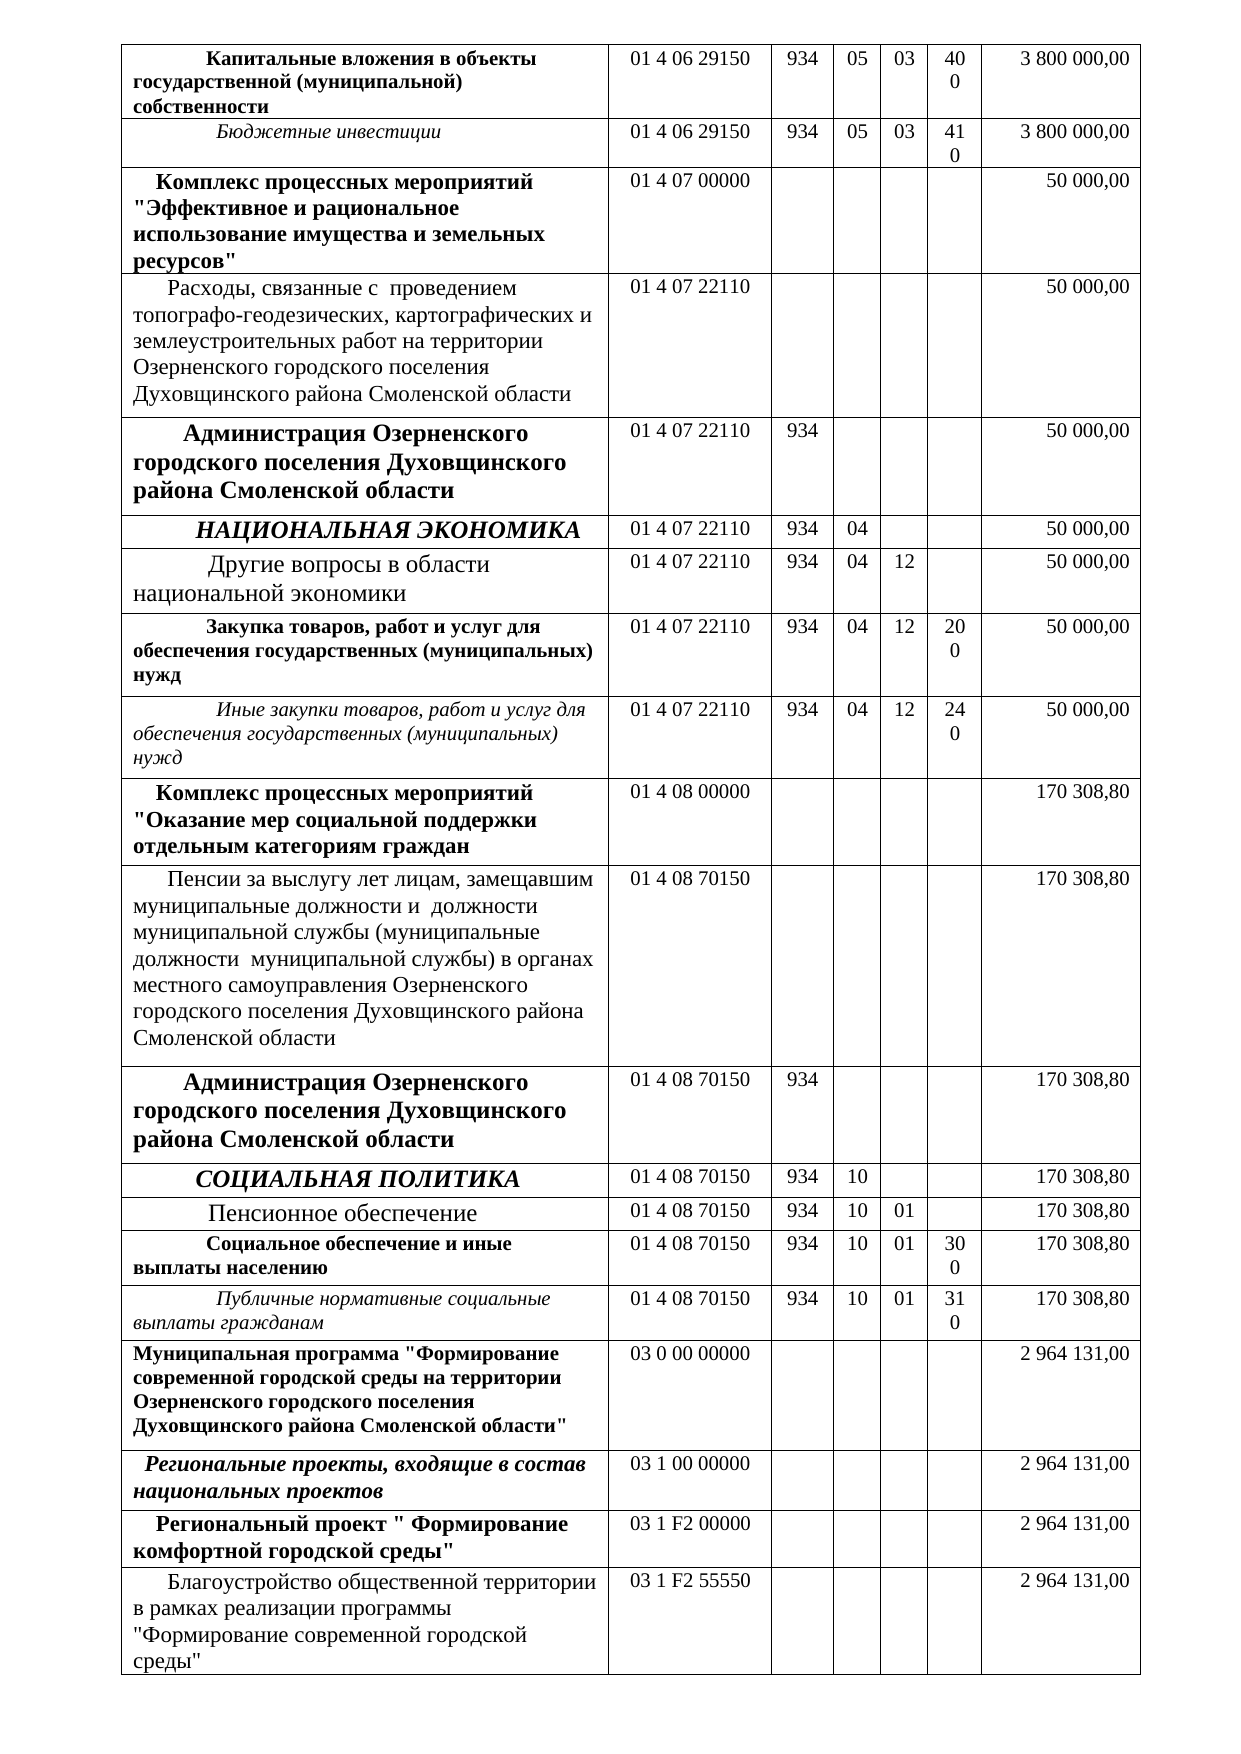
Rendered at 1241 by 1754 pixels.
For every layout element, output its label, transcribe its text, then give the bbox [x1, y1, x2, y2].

table_cell [928, 1341, 981, 1449]
table_cell 10 [834, 1164, 880, 1197]
table_cell [834, 1568, 880, 1673]
table_cell 01 4 07 22110 [609, 274, 771, 417]
table_cell 10 [834, 1198, 880, 1229]
table_cell 3 800 000,00 [982, 119, 1140, 167]
table_cell 01 4 08 70150 [609, 1231, 771, 1284]
table_cell [834, 1067, 880, 1163]
table_cell 03 0 00 00000 [609, 1341, 771, 1449]
table_cell 12 [881, 697, 927, 778]
table_cell [928, 1451, 981, 1509]
table_cell [881, 274, 927, 417]
table_cell 50 000,00 [982, 418, 1140, 514]
table_cell Пенсии за выслугу лет лицам, замещавшим муниципальные должности и должности муниципальной службы (муниципальные должности муниципальной службы) в органах местного самоуправления Озерненского городского поселения Духовщинского района Смоленской области [122, 866, 608, 1066]
table_cell [881, 516, 927, 548]
table_cell Благоустройство общественной территории в рамках реализации программы "Формирование современной городской среды" [122, 1568, 608, 1673]
table_cell Публичные нормативные социальные выплаты гражданам [122, 1286, 608, 1339]
table_cell 2 964 131,00 [982, 1451, 1140, 1509]
table_cell 04 [834, 697, 880, 778]
table_cell 50 000,00 [982, 697, 1140, 778]
table_cell [928, 549, 981, 613]
table_cell [834, 1511, 880, 1567]
table_cell Региональный проект " Формирование комфортной городской среды" [122, 1511, 608, 1567]
table_cell 01 4 06 29150 [609, 45, 771, 118]
table_cell 03 [881, 45, 927, 118]
table_cell 170 308,80 [982, 1231, 1140, 1284]
table_cell [772, 866, 833, 1066]
table_cell [881, 418, 927, 514]
table_cell 934 [772, 1198, 833, 1229]
table_cell Социальное обеспечение и иные выплаты населению [122, 1231, 608, 1284]
table_cell 01 4 08 70150 [609, 866, 771, 1066]
table_cell 01 4 07 00000 [609, 168, 771, 273]
table_cell Пенсионное обеспечение [122, 1198, 608, 1229]
table_cell Комплекс процессных мероприятий "Эффективное и рациональное использование имущества и земельных ресурсов" [122, 168, 608, 273]
table_cell [881, 1451, 927, 1509]
table_cell 50 000,00 [982, 274, 1140, 417]
table_cell Комплекс процессных мероприятий "Оказание мер социальной поддержки отдельным категориям граждан [122, 779, 608, 864]
table_cell [881, 1568, 927, 1673]
table_cell [881, 866, 927, 1066]
table_cell 934 [772, 516, 833, 548]
table_cell Иные закупки товаров, работ и услуг для обеспечения государственных (муниципальных) нужд [122, 697, 608, 778]
table_cell Администрация Озерненского городского поселения Духовщинского района Смоленской области [122, 418, 608, 514]
table_cell [928, 274, 981, 417]
table_cell 50 000,00 [982, 516, 1140, 548]
table_cell 310 [928, 1286, 981, 1339]
table_cell 03 [881, 119, 927, 167]
table_cell 410 [928, 119, 981, 167]
table_cell [881, 168, 927, 273]
table_cell 50 000,00 [982, 614, 1140, 696]
table_cell Расходы, связанные с проведением топографо-геодезических, картографических и землеустроительных работ на территории Озерненского городского поселения Духовщинского района Смоленской области [122, 274, 608, 417]
table_cell 934 [772, 1286, 833, 1339]
table_cell 2 964 131,00 [982, 1511, 1140, 1567]
table_cell [772, 1341, 833, 1449]
table_cell [881, 1511, 927, 1567]
table_cell 01 [881, 1231, 927, 1284]
table_cell 934 [772, 549, 833, 613]
table_cell 03 1 00 00000 [609, 1451, 771, 1509]
table_cell 01 4 08 00000 [609, 779, 771, 864]
table_cell 04 [834, 614, 880, 696]
table_cell [928, 1164, 981, 1197]
table_cell СОЦИАЛЬНАЯ ПОЛИТИКА [122, 1164, 608, 1197]
table_cell [928, 1511, 981, 1567]
table_cell 05 [834, 45, 880, 118]
table_cell 170 308,80 [982, 866, 1140, 1066]
table_cell 934 [772, 1067, 833, 1163]
table_cell 01 4 08 70150 [609, 1198, 771, 1229]
table_cell [928, 1067, 981, 1163]
table_cell 400 [928, 45, 981, 118]
table_cell [928, 1568, 981, 1673]
table_cell 300 [928, 1231, 981, 1284]
table_cell Закупка товаров, работ и услуг для обеспечения государственных (муниципальных) нужд [122, 614, 608, 696]
table_cell [834, 168, 880, 273]
table_cell 01 4 08 70150 [609, 1067, 771, 1163]
table_cell [928, 168, 981, 273]
table_cell [772, 779, 833, 864]
table_cell [772, 274, 833, 417]
table_cell [834, 866, 880, 1066]
table_cell 934 [772, 1164, 833, 1197]
table_cell [772, 1451, 833, 1509]
table_cell НАЦИОНАЛЬНАЯ ЭКОНОМИКА [122, 516, 608, 548]
table_cell 934 [772, 418, 833, 514]
table_cell 934 [772, 614, 833, 696]
table_cell 01 4 08 70150 [609, 1286, 771, 1339]
table_cell 01 4 07 22110 [609, 418, 771, 514]
table_cell [928, 866, 981, 1066]
table_cell 170 308,80 [982, 1067, 1140, 1163]
table_cell [772, 168, 833, 273]
table_cell [834, 1451, 880, 1509]
table_cell [834, 779, 880, 864]
table_cell Другие вопросы в области национальной экономики [122, 549, 608, 613]
table_cell 170 308,80 [982, 1164, 1140, 1197]
table_cell Капитальные вложения в объекты государственной (муниципальной) собственности [122, 45, 608, 118]
table_cell Региональные проекты, входящие в состав национальных проектов [122, 1451, 608, 1509]
table_cell 2 964 131,00 [982, 1341, 1140, 1449]
table_cell [928, 516, 981, 548]
table_cell 3 800 000,00 [982, 45, 1140, 118]
table_cell 01 4 07 22110 [609, 516, 771, 548]
table_cell 170 308,80 [982, 1198, 1140, 1229]
table_cell 10 [834, 1286, 880, 1339]
table_cell 01 4 08 70150 [609, 1164, 771, 1197]
table_cell [772, 1568, 833, 1673]
table_cell 240 [928, 697, 981, 778]
table_cell 01 4 07 22110 [609, 549, 771, 613]
table_cell Бюджетные инвестиции [122, 119, 608, 167]
table_cell [881, 779, 927, 864]
table_cell 170 308,80 [982, 1286, 1140, 1339]
table_cell [834, 418, 880, 514]
table_cell 10 [834, 1231, 880, 1284]
table_cell [881, 1341, 927, 1449]
table_cell [881, 1067, 927, 1163]
table_cell 01 4 07 22110 [609, 614, 771, 696]
table_cell Администрация Озерненского городского поселения Духовщинского района Смоленской области [122, 1067, 608, 1163]
table_cell 170 308,80 [982, 779, 1140, 864]
table_cell 01 4 06 29150 [609, 119, 771, 167]
table_cell 04 [834, 516, 880, 548]
table_cell 934 [772, 119, 833, 167]
table_cell 934 [772, 697, 833, 778]
table_cell [928, 418, 981, 514]
table_cell 05 [834, 119, 880, 167]
table_cell [928, 1198, 981, 1229]
table_cell 03 1 F2 00000 [609, 1511, 771, 1567]
table_cell 01 [881, 1198, 927, 1229]
table_cell 12 [881, 549, 927, 613]
table_cell [881, 1164, 927, 1197]
table_cell 200 [928, 614, 981, 696]
table_cell [772, 1511, 833, 1567]
table_cell [928, 779, 981, 864]
table_cell [834, 1341, 880, 1449]
table_cell Муниципальная программа "Формирование современной городской среды на территории Озерненского городского поселения Духовщинского района Смоленской области" [122, 1341, 608, 1449]
table_cell 12 [881, 614, 927, 696]
table_cell 2 964 131,00 [982, 1568, 1140, 1673]
table_cell 50 000,00 [982, 549, 1140, 613]
table_cell 934 [772, 1231, 833, 1284]
table_cell 50 000,00 [982, 168, 1140, 273]
table_cell 03 1 F2 55550 [609, 1568, 771, 1673]
table_cell 01 [881, 1286, 927, 1339]
table_cell 934 [772, 45, 833, 118]
table_cell 01 4 07 22110 [609, 697, 771, 778]
table_cell [834, 274, 880, 417]
table_cell 04 [834, 549, 880, 613]
